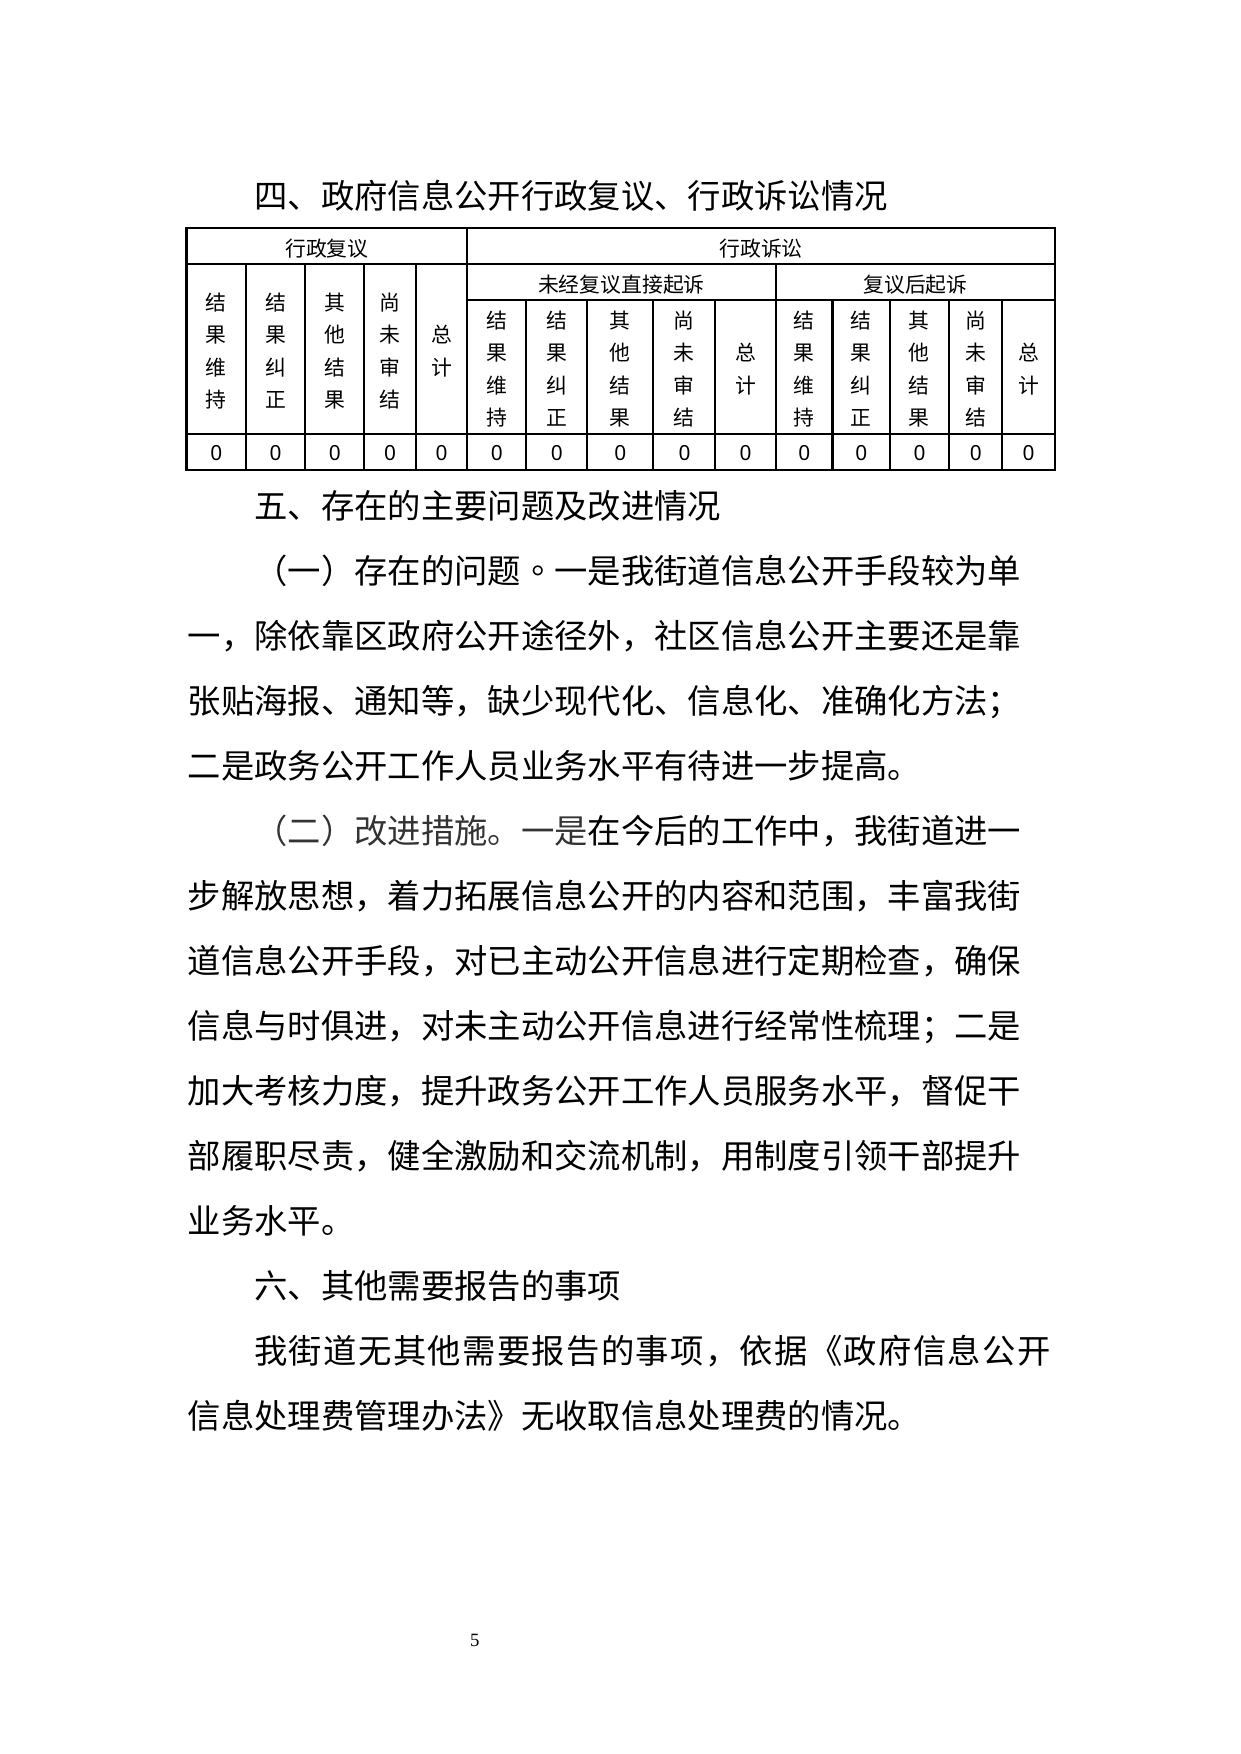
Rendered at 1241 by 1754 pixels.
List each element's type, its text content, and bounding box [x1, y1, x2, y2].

text 六、其他需要报告的事项 [187, 1251, 1053, 1316]
table_cell 其 他 结 果 [891, 301, 948, 433]
table_cell 0 [716, 435, 775, 469]
table_cell 结 果 维 持 [777, 301, 831, 433]
table_cell 其 他 结 果 [588, 301, 652, 433]
table_cell 0 [1003, 435, 1054, 469]
table_cell 尚 未 审 结 [950, 301, 1001, 433]
text （二）改进措施。一是在今后的工作中，我街道进一步解放思想，着力拓展信息公开的内容和范围，丰富我街道信息公开手段，对已主动公开信息进行定期检查，确保信息与时俱进，对未主动公开信息进行经常性梳理；二是加大考核力度，提升政务公开工作人员服务水平，督促干部履职尽责，健全激励和交流机制，用制度引领干部提升业务水平。 [187, 796, 1053, 1251]
table_cell 0 [834, 435, 889, 469]
table_cell 0 [654, 435, 714, 469]
table_cell 0 [468, 435, 525, 469]
table_cell 0 [306, 435, 363, 469]
table_cell 结 果 维 持 [188, 265, 245, 433]
table_cell 总 计 [716, 301, 775, 433]
table_cell 0 [777, 435, 831, 469]
table_header 行政诉讼 [468, 229, 1054, 263]
table_cell 结 果 纠 正 [834, 301, 889, 433]
table_cell 总 计 [1003, 301, 1054, 433]
table_cell 0 [417, 435, 466, 469]
table_cell 尚 未 审 结 [365, 265, 415, 433]
table_cell 总 计 [417, 265, 466, 433]
table_cell 尚 未 审 结 [654, 301, 714, 433]
text （一）存在的问题。一是我街道信息公开手段较为单一，除依靠区政府公开途径外，社区信息公开主要还是靠张贴海报、通知等，缺少现代化、信息化、准确化方法；二是政务公开工作人员业务水平有待进一步提高。 [187, 536, 1053, 796]
table_cell 结 果 纠 正 [247, 265, 304, 433]
text 五、存在的主要问题及改进情况 [187, 471, 1053, 536]
table_cell 未经复议直接起诉 [468, 265, 775, 299]
text 四、政府信息公开行政复议、行政诉讼情况 [187, 162, 1053, 227]
table_cell 0 [588, 435, 652, 469]
table_cell 复议后起诉 [777, 265, 1054, 299]
table_cell 0 [527, 435, 586, 469]
table_cell 0 [365, 435, 415, 469]
table_cell 结 果 纠 正 [527, 301, 586, 433]
table_cell 结 果 维 持 [468, 301, 525, 433]
table_header 行政复议 [188, 229, 466, 263]
table_cell 其 他 结 果 [306, 265, 363, 433]
table_cell 0 [950, 435, 1001, 469]
table_cell 0 [247, 435, 304, 469]
table_cell 0 [188, 435, 245, 469]
text 我街道无其他需要报告的事项，依据《政府信息公开信息处理费管理办法》无收取信息处理费的情况。 [187, 1316, 1053, 1446]
table_cell 0 [891, 435, 948, 469]
